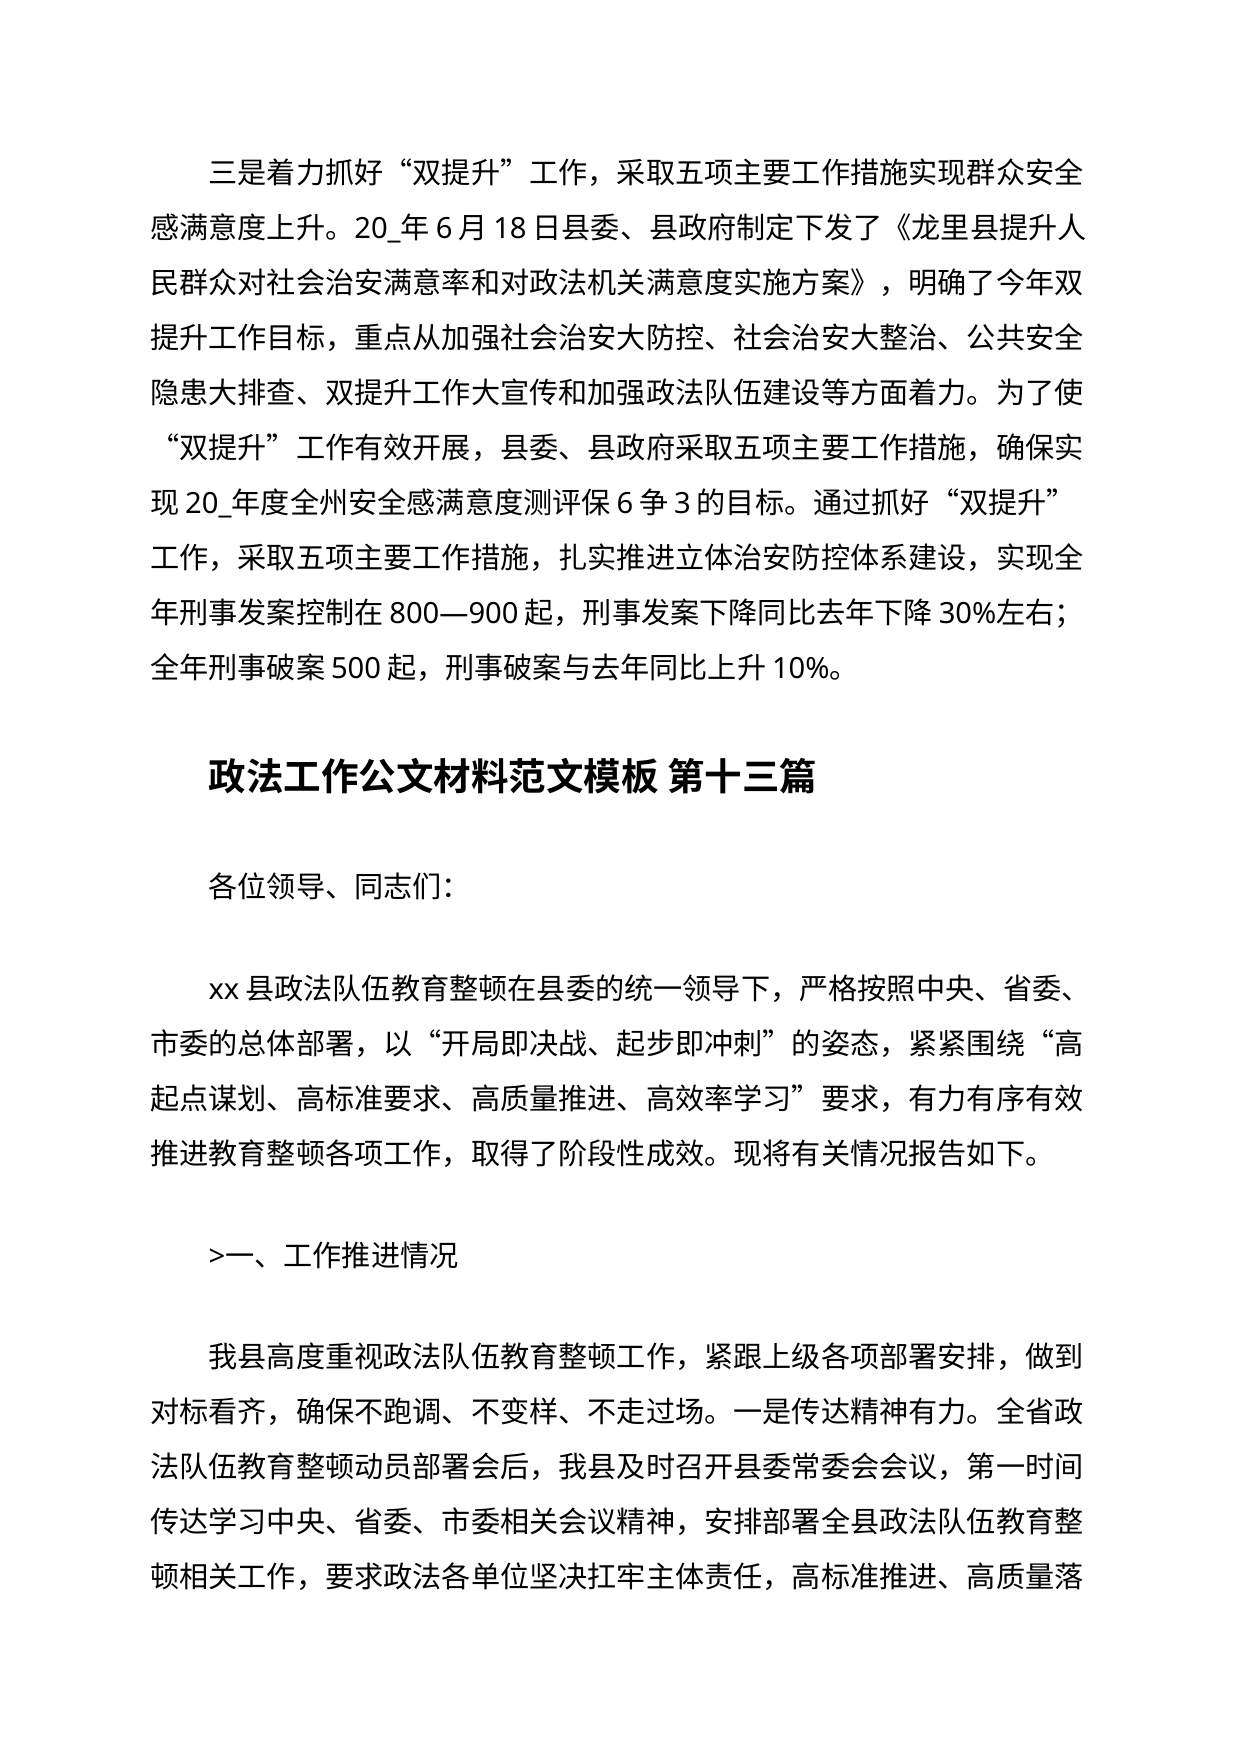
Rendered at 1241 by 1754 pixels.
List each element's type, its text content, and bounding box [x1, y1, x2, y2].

text 政法工作公文材料范文模板 第十三篇 [150, 746, 1090, 801]
text >一、工作推进情况 [150, 1232, 1090, 1274]
text 三是着力抓好“双提升”工作，采取五项主要工作措施实现群众安全感满意度上升。20_年6月18日县委、县政府制定下发了《龙里县提升人民群众对社会治安满意率和对政法机关满意度实施方案》，明确了今年双提升工作目标，重点从加强社会治安大防控、社会治安大整治、公共安全隐患大排查、双提升工作大宣传和加强政法队伍建设等方面着力。为了使“双提升”工作有效开展，县委、县政府采取五项主要工作措施，确保实现20_年度全州安全感满意度测评保6争3的目标。通过抓好“双提升”工作，采取五项主要工作措施，扎实推进立体治安防控体系建设，实现全年刑事发案控制在800—900起，刑事发案下降同比去年下降30%左右；全年刑事破案500起，刑事破案与去年同比上升10%。 [150, 150, 1090, 687]
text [150, 1334, 1090, 1596]
text xx县政法队伍教育整顿在县委的统一领导下，严格按照中央、省委、市委的总体部署，以“开局即决战、起步即冲刺”的姿态，紧紧围绕“高起点谋划、高标准要求、高质量推进、高效率学习”要求，有力有序有效推进教育整顿各项工作，取得了阶段性成效。现将有关情况报告如下。 [150, 966, 1090, 1173]
text 各位领导、同志们： [150, 864, 1090, 906]
